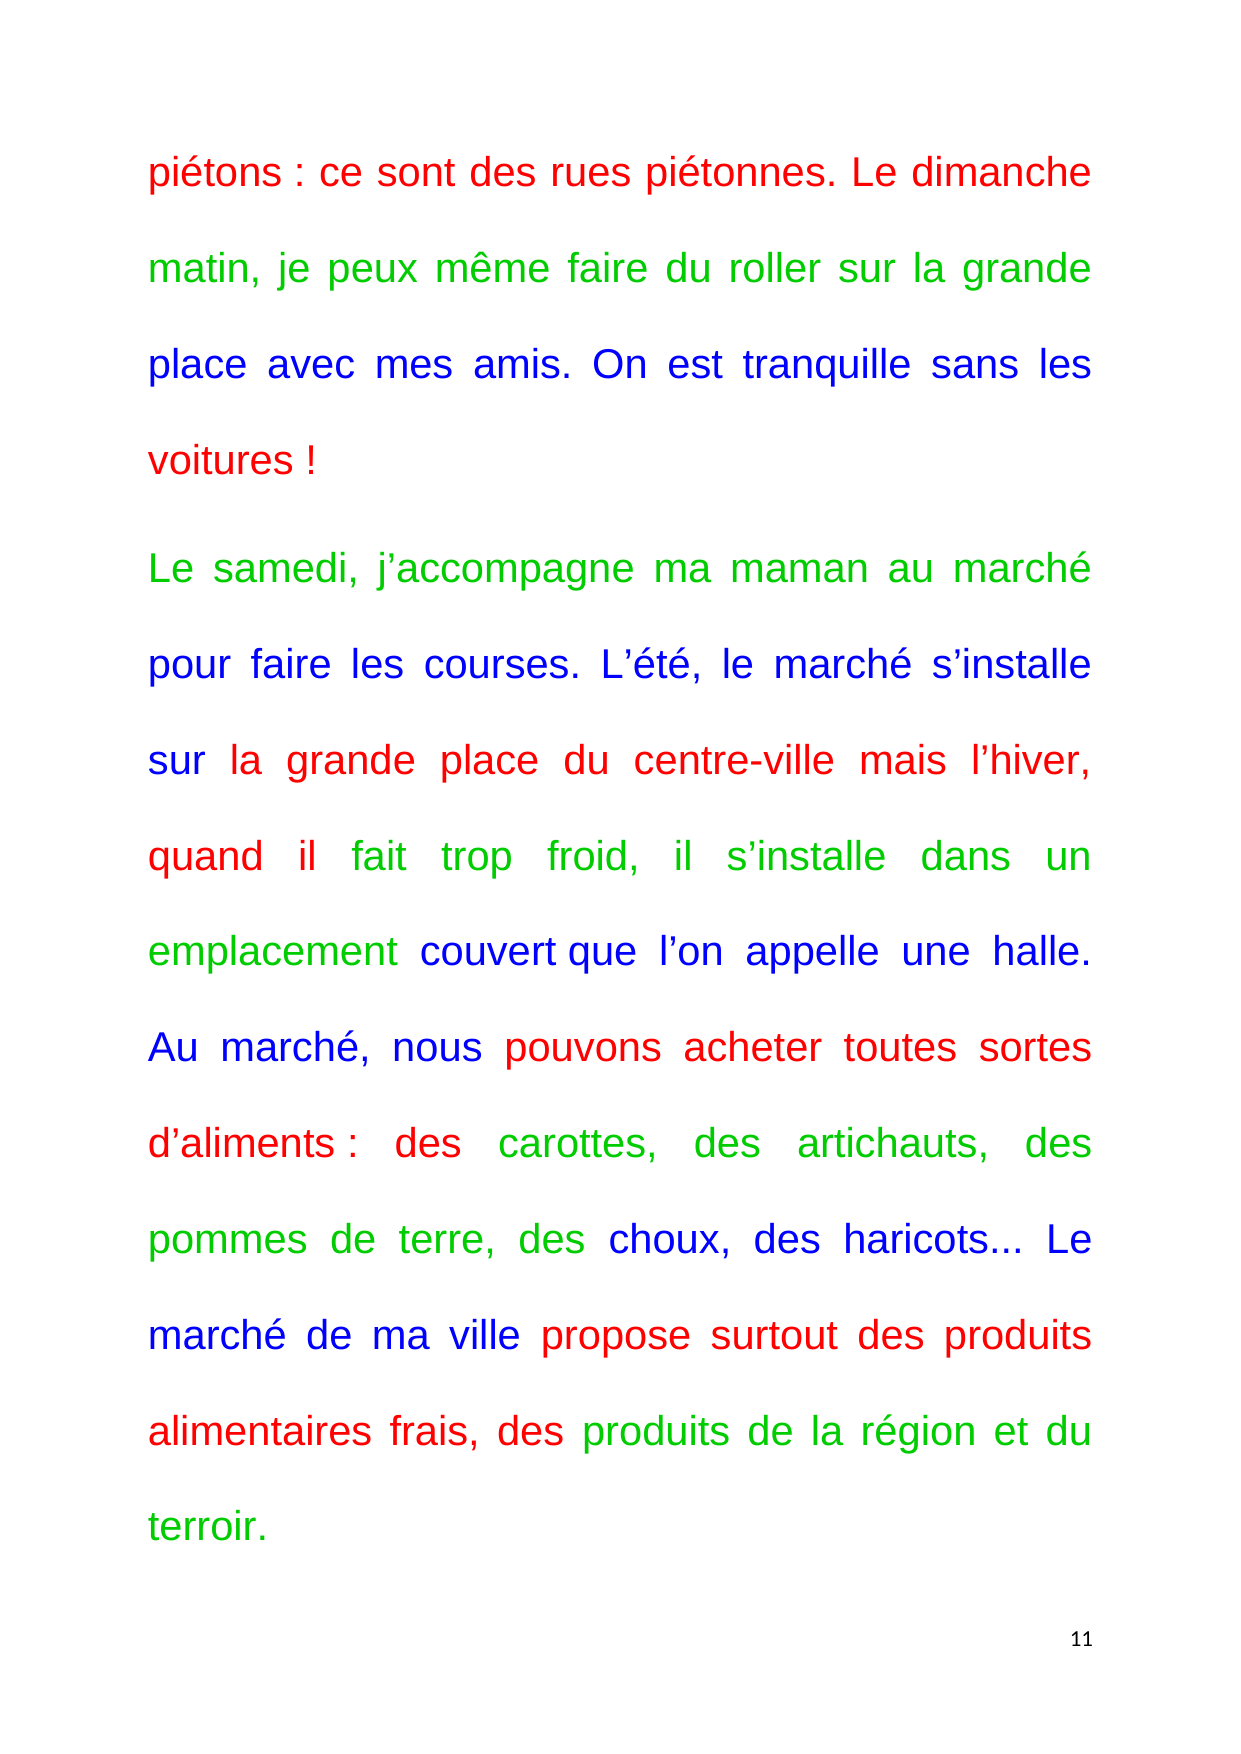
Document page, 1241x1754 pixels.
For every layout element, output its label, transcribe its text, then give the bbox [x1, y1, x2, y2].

text Le samedi, j’accompagne ma maman au marché pour faire les courses. L’été, le marché s’installe sur la grande place du centre-ville mais l’hiver, quand il fait trop froid, il s’installe dans un emplacement couvert que l’on appelle une halle. Au marché, nous pouvons acheter toutes sortes d’aliments : des carottes, des artichauts, des pommes de terre, des choux, des haricots... Le marché de ma ville propose surtout des produits alimentaires frais, des produits de la région et du terroir. [148, 543, 1093, 1550]
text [148, 148, 1093, 483]
